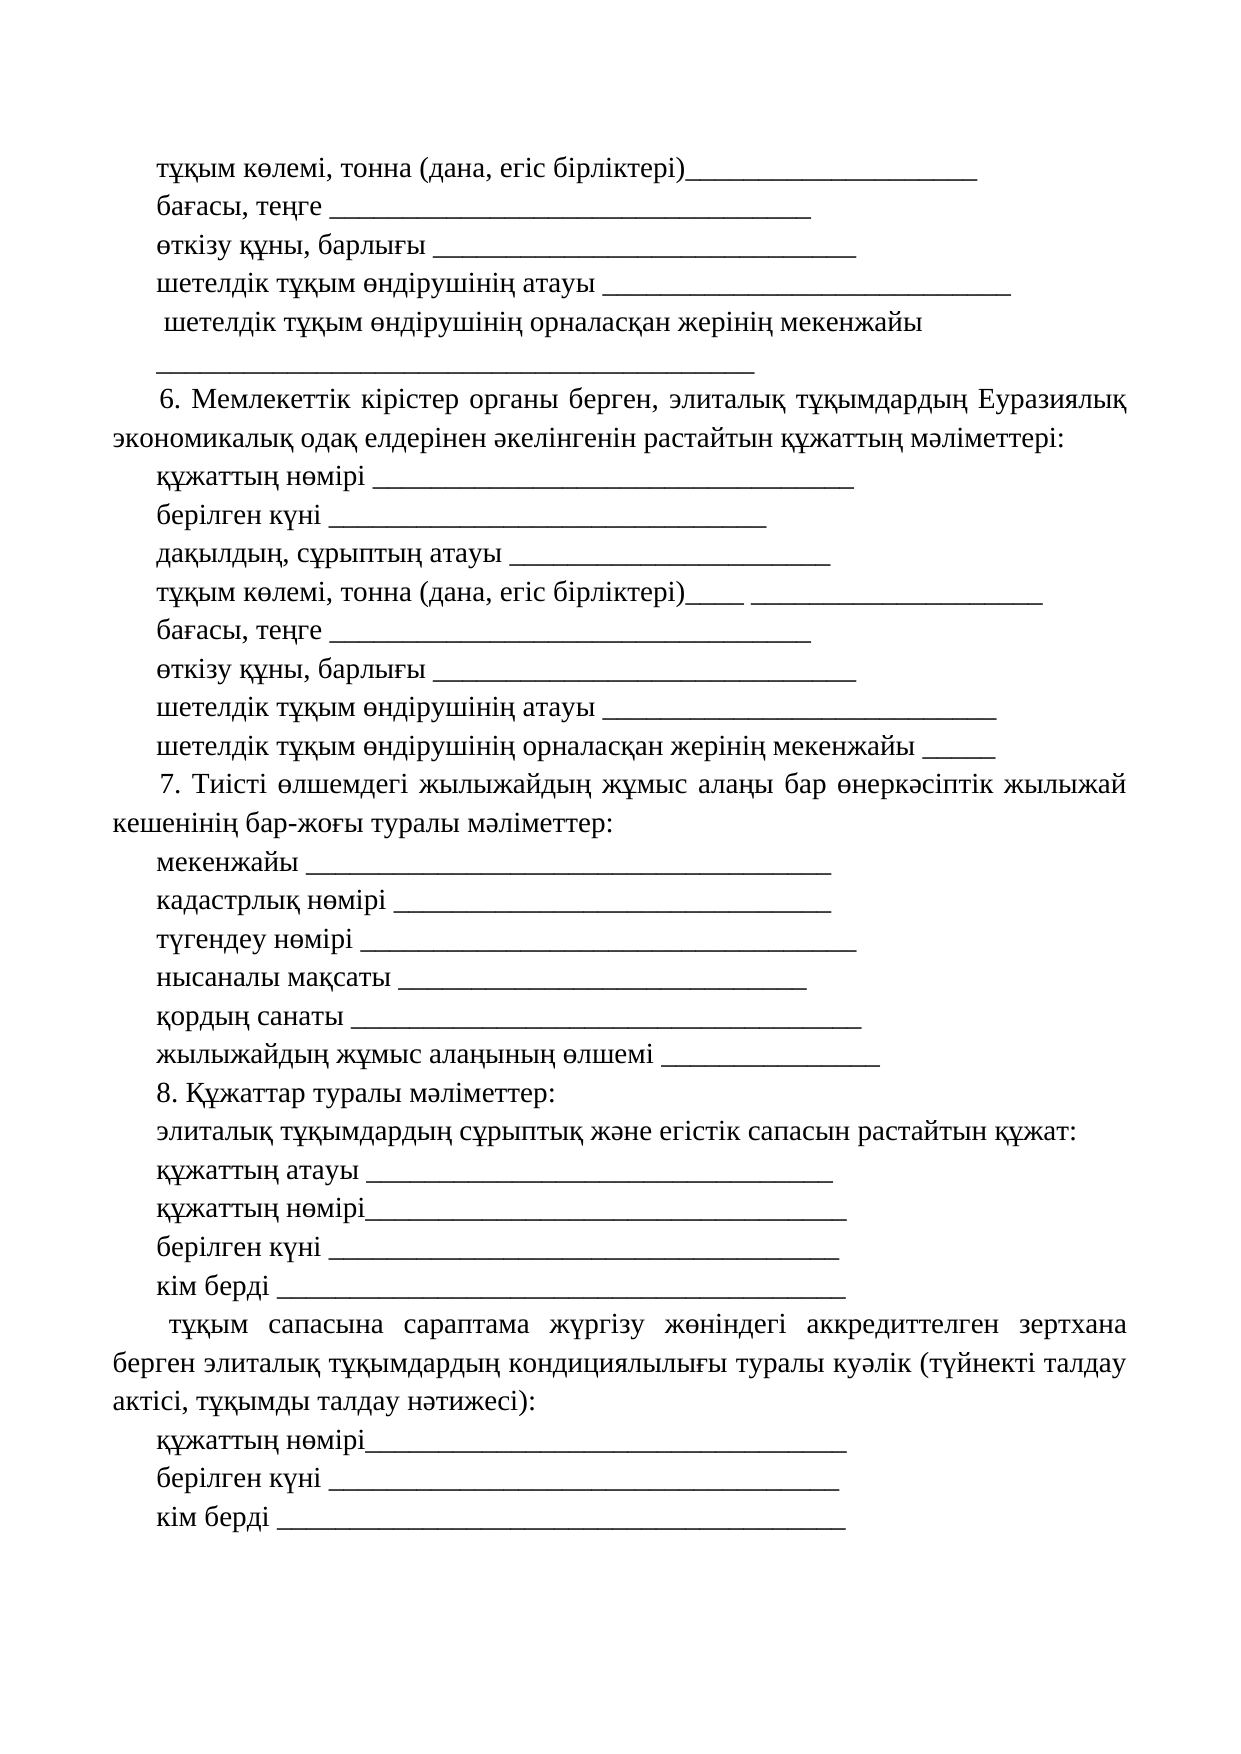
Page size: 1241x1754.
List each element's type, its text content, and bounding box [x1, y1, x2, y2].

text кім берді _______________________________________ [112, 1499, 1128, 1532]
text кадастрлық нөмірі ______________________________ [112, 882, 1128, 916]
text кім берді _______________________________________ [112, 1268, 1128, 1301]
text бағасы, теңге _________________________________ [112, 188, 1128, 222]
text түгендеу нөмірі __________________________________ [112, 921, 1128, 954]
text құжаттың нөмірі _________________________________ [112, 458, 1128, 492]
text тұқым көлемі, тонна (дана, егіс бірліктері)____ ____________________ [112, 574, 1128, 607]
text 7. Тиісті өлшемдегі жылыжайдың жұмыс алаңы бар өнеркәсіптік жылыжай кешенінің бар-жоғы туралы мәліметтер: [112, 767, 1128, 839]
text берілген күні ___________________________________ [112, 1229, 1128, 1263]
text жылыжайдың жұмыс алаңының өлшемі _______________ [112, 1036, 1128, 1070]
text мекенжайы ____________________________________ [112, 844, 1128, 877]
text қордың санаты ___________________________________ [112, 998, 1128, 1031]
text бағасы, теңге _________________________________ [112, 612, 1128, 646]
text _________________________________________ [112, 343, 1128, 376]
text өткізу құны, барлығы _____________________________ [112, 651, 1128, 684]
text құжаттың нөмірі_________________________________ [112, 1422, 1128, 1455]
text өткізу құны, барлығы _____________________________ [112, 227, 1128, 261]
text құжаттың нөмірі_________________________________ [112, 1191, 1128, 1224]
text шетелдік тұқым өндірушінің атауы ____________________________ [112, 266, 1128, 299]
text 6. Мемлекеттік кірістер органы берген, элиталық тұқымдардың Еуразиялық экономикалық одақ елдерінен әкелінгенін растайтын құжаттың мәліметтері: [112, 381, 1128, 453]
text тұқым көлемі, тонна (дана, егіс бірліктері)____________________ [112, 150, 1128, 183]
text шетелдік тұқым өндірушінің орналасқан жерінің мекенжайы [112, 304, 1128, 338]
text шетелдік тұқым өндірушінің атауы ___________________________ [112, 689, 1128, 723]
text нысаналы мақсаты ____________________________ [112, 959, 1128, 993]
text шетелдік тұқым өндірушінің орналасқан жерінің мекенжайы _____ [112, 728, 1128, 762]
text берілген күні ______________________________ [112, 497, 1128, 530]
text дақылдың, сұрыптың атауы ______________________ [112, 535, 1128, 569]
text элиталық тұқымдардың сұрыптық және егістік сапасын растайтын құжат: [112, 1113, 1128, 1147]
text құжаттың атауы ________________________________ [112, 1152, 1128, 1186]
text берілген күні ___________________________________ [112, 1460, 1128, 1494]
text тұқым сапасына сараптама жүргізу жөніндегі аккредиттелген зертхана берген элиталық тұқымдардың кондициялылығы туралы куәлік (түйнекті талдау актісі, тұқымды талдау нәтижесі): [112, 1306, 1128, 1417]
text 8. Құжаттар туралы мәліметтер: [112, 1075, 1128, 1108]
